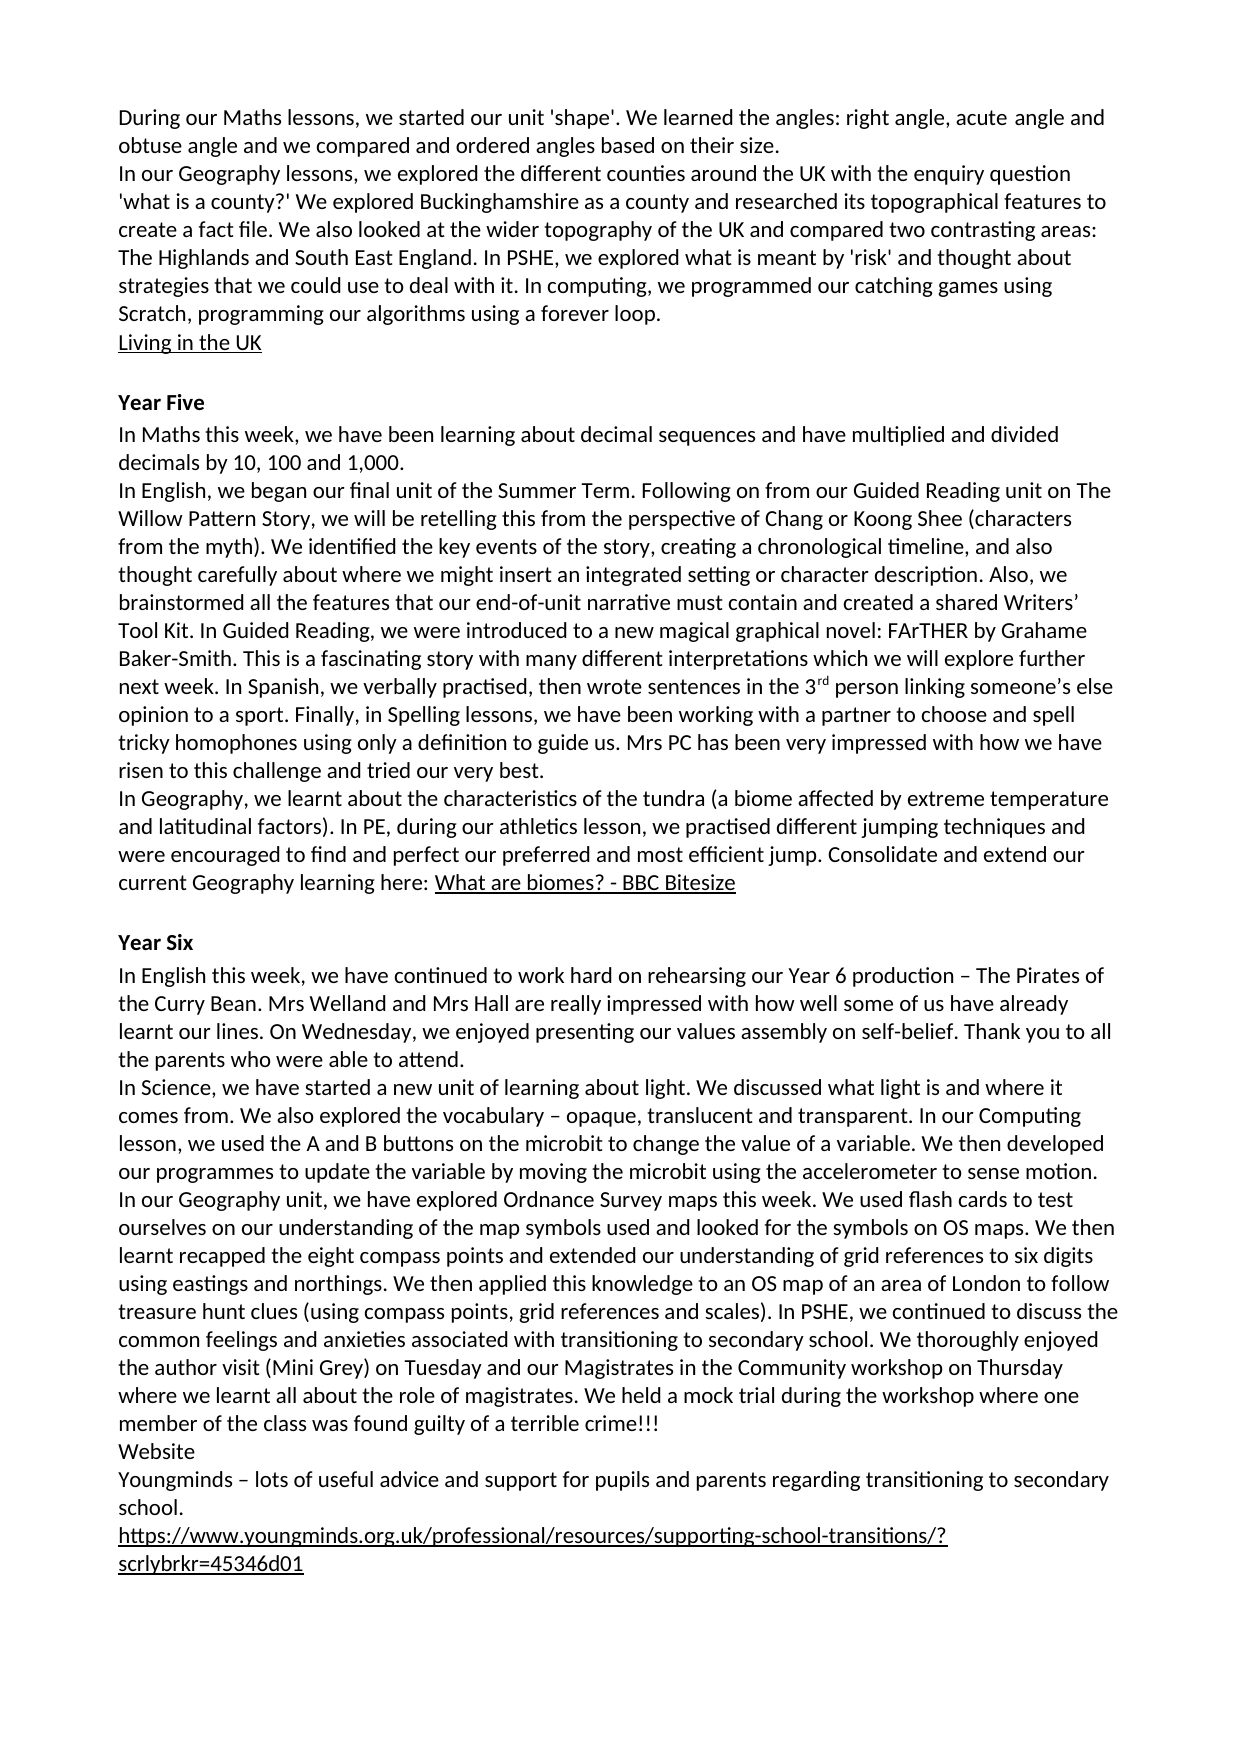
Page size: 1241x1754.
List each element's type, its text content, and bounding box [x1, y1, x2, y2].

text In Geography, we learnt about the characteristics of the tundra (a biome affected by extreme temperature and latitudinal factors). In PE, during our athletics lesson, we practised different jumping techniques and were encouraged to find and perfect our preferred and most efficient jump. Consolidate and extend our current Geography learning here: What are biomes? - BBC Bitesize [118, 784, 1122, 896]
text Year Six [118, 928, 1122, 957]
text In English this week, we have continued to work hard on rehearsing our Year 6 production – The Pirates of the Curry Bean. Mrs Welland and Mrs Hall are really impressed with how well some of us have already learnt our lines. On Wednesday, we enjoyed presenting our values assembly on self-belief. Thank you to all the parents who were able to attend. [118, 961, 1122, 1073]
text During our Maths lessons, we started our unit 'shape'. We learned the angles: right angle, acute angle and obtuse angle and we compared and ordered angles based on their size. [118, 103, 1122, 159]
text Year Five [118, 388, 1122, 416]
text https://www.youngminds.org.uk/professional/resources/supporting-school-transitions/?scrlybrkr=45346d01 [118, 1521, 1122, 1577]
text Website [118, 1437, 1122, 1465]
text Youngminds – lots of useful advice and support for pupils and parents regarding transitioning to secondary school. [118, 1465, 1122, 1521]
text Living in the UK [118, 328, 1122, 356]
text In English, we began our final unit of the Summer Term. Following on from our Guided Reading unit on The Willow Pattern Story, we will be retelling this from the perspective of Chang or Koong Shee (characters from the myth). We identified the key events of the story, creating a chronological timeline, and also thought carefully about where we might insert an integrated setting or character description. Also, we brainstormed all the features that our end-of-unit narrative must contain and created a shared Writers’ Tool Kit. In Guided Reading, we were introduced to a new magical graphical novel: FArTHER by Grahame Baker-Smith. This is a fascinating story with many different interpretations which we will explore further next week. In Spanish, we verbally practised, then wrote sentences in the 3rd person linking someone’s else opinion to a sport. Finally, in Spelling lessons, we have been working with a partner to choose and spell tricky homophones using only a definition to guide us. Mrs PC has been very impressed with how we have risen to this challenge and tried our very best. [118, 476, 1122, 784]
text In Maths this week, we have been learning about decimal sequences and have multiplied and divided decimals by 10, 100 and 1,000. [118, 420, 1122, 476]
text In our Geography lessons, we explored the different counties around the UK with the enquiry question 'what is a county?' We explored Buckinghamshire as a county and researched its topographical features to create a fact file. We also looked at the wider topography of the UK and compared two contrasting areas: The Highlands and South East England. In PSHE, we explored what is meant by 'risk' and thought about strategies that we could use to deal with it. In computing, we programmed our catching games using Scratch, programming our algorithms using a forever loop. [118, 159, 1122, 328]
text In Science, we have started a new unit of learning about light. We discussed what light is and where it comes from. We also explored the vocabulary – opaque, translucent and transparent. In our Computing lesson, we used the A and B buttons on the microbit to change the value of a variable. We then developed our programmes to update the variable by moving the microbit using the accelerometer to sense motion. In our Geography unit, we have explored Ordnance Survey maps this week. We used flash cards to test ourselves on our understanding of the map symbols used and looked for the symbols on OS maps. We then learnt recapped the eight compass points and extended our understanding of grid references to six digits using eastings and northings. We then applied this knowledge to an OS map of an area of London to follow treasure hunt clues (using compass points, grid references and scales). In PSHE, we continued to discuss the common feelings and anxieties associated with transitioning to secondary school. We thoroughly enjoyed the author visit (Mini Grey) on Tuesday and our Magistrates in the Community workshop on Thursday where we learnt all about the role of magistrates. We held a mock trial during the workshop where one member of the class was found guilty of a terrible crime!!! [118, 1073, 1122, 1437]
